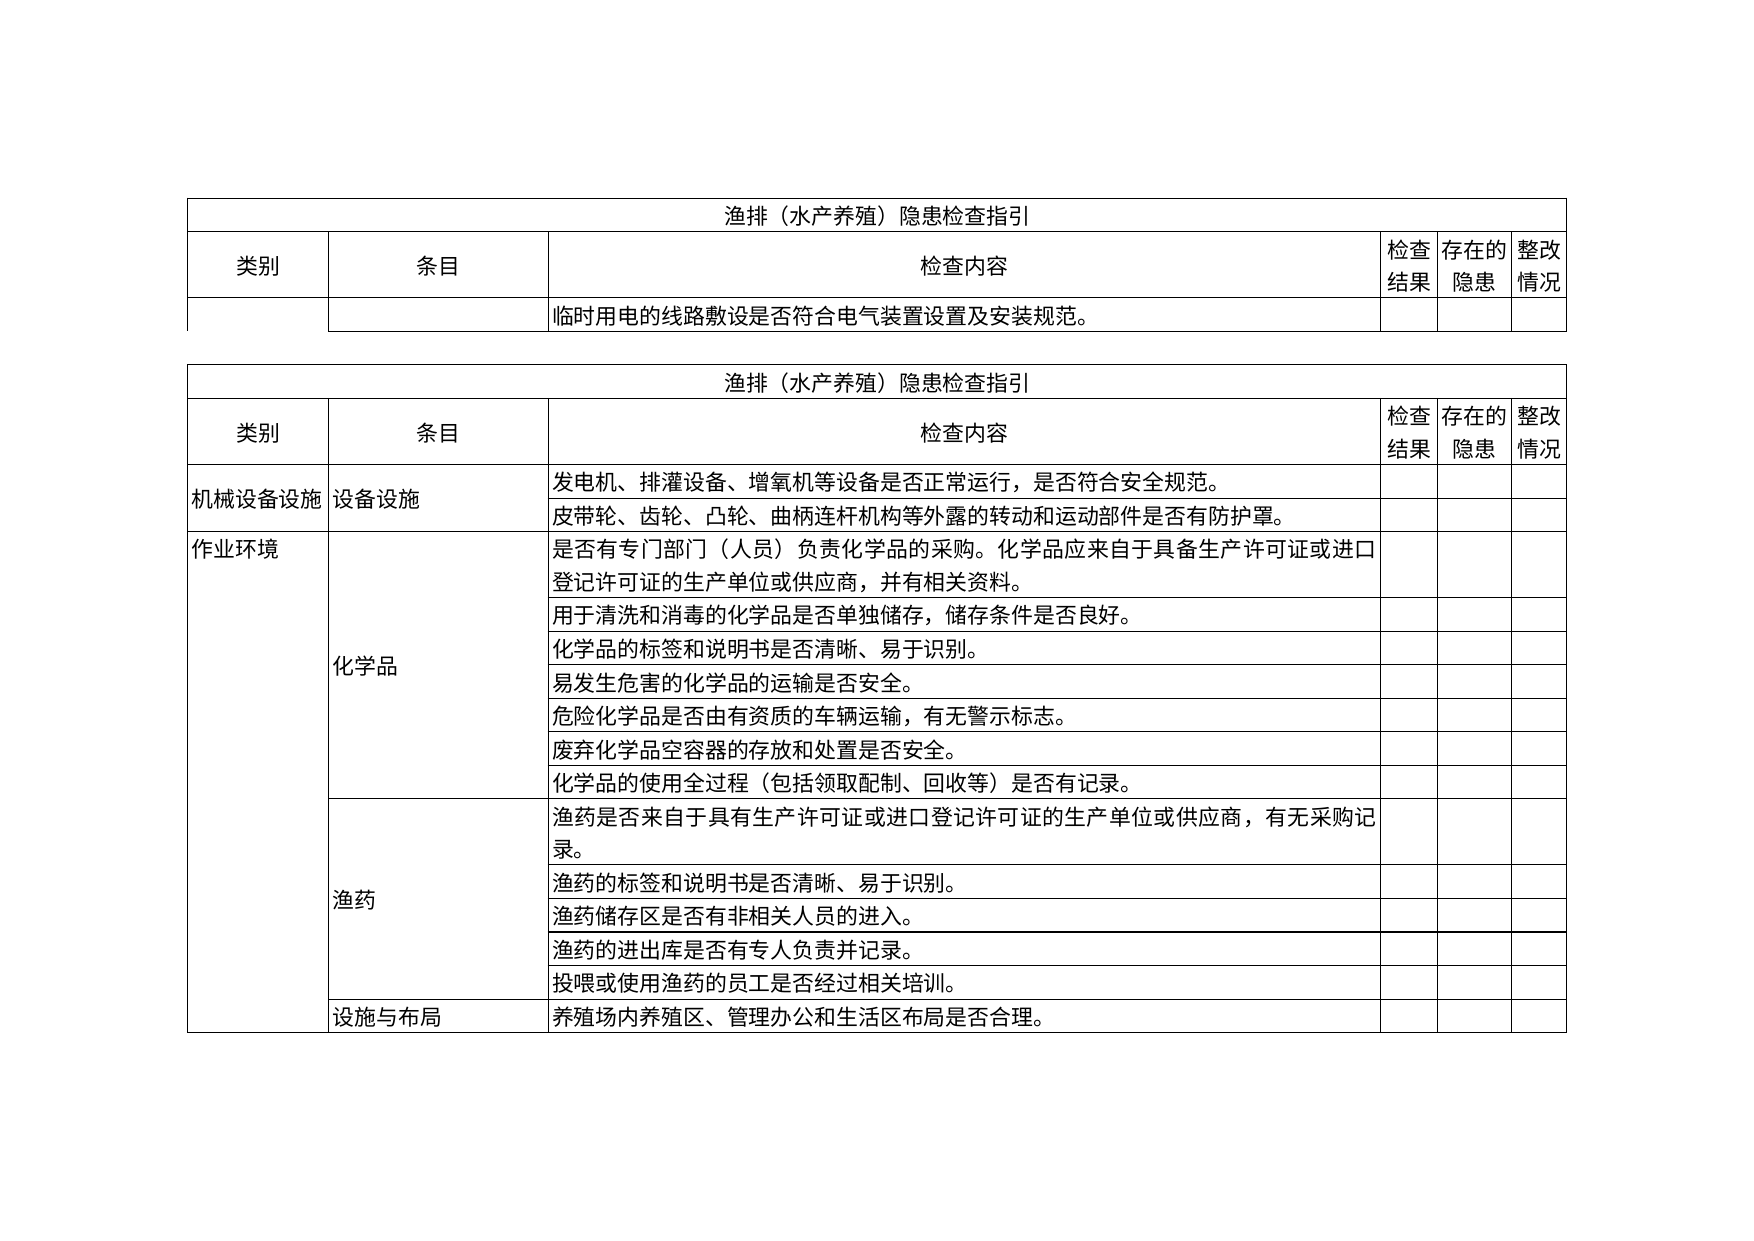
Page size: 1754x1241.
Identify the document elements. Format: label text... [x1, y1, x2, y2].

table_cell [1438, 632, 1511, 664]
table_cell [1512, 732, 1566, 765]
table_cell [1381, 699, 1437, 731]
table_cell [1381, 933, 1437, 965]
table_cell [1438, 766, 1511, 798]
table_cell 易发生危害的化学品的运输是否安全。 [549, 665, 1380, 698]
table_cell [1512, 598, 1566, 631]
table_cell 临时用电的线路敷设是否符合电气装置设置及安装规范。 [549, 298, 1380, 331]
table_cell 检查内容 [549, 399, 1380, 464]
table_cell [1512, 298, 1566, 331]
table_cell [1512, 899, 1566, 931]
table_cell 皮带轮、齿轮、凸轮、曲柄连杆机构等外露的转动和运动部件是否有防护罩。 [549, 499, 1380, 531]
table_cell 条目 [329, 232, 548, 297]
table_cell [1381, 298, 1437, 331]
table_cell [1512, 799, 1566, 864]
table_cell 危险化学品是否由有资质的车辆运输，有无警示标志。 [549, 699, 1380, 731]
table_cell [1438, 598, 1511, 631]
table_cell [1438, 732, 1511, 765]
table_cell [1438, 865, 1511, 898]
table_cell 检查结果 [1381, 399, 1437, 464]
table_cell [1512, 865, 1566, 898]
table_cell 设备设施 [329, 465, 548, 531]
table_cell [1381, 865, 1437, 898]
table_cell [1438, 499, 1511, 531]
table_cell [1381, 1000, 1437, 1032]
table_cell [1512, 499, 1566, 531]
table_cell [1512, 766, 1566, 798]
table_cell 检查内容 [549, 232, 1380, 297]
table_cell [1438, 699, 1511, 731]
table_cell 类别 [188, 232, 328, 297]
table_cell [1381, 799, 1437, 864]
table_cell 是否有专门部门（人员）负责化学品的采购。化学品应来自于具备生产许可证或进口登记许可证的生产单位或供应商，并有相关资料。 [549, 532, 1380, 597]
table_cell 渔药储存区是否有非相关人员的进入。 [549, 899, 1380, 931]
table_cell [1438, 799, 1511, 864]
table_cell 存在的隐患 [1438, 232, 1511, 297]
table_cell 整改情况 [1512, 399, 1566, 464]
table_cell 发电机、排灌设备、增氧机等设备是否正常运行，是否符合安全规范。 [549, 465, 1380, 497]
table_cell [1512, 632, 1566, 664]
table_cell [1512, 465, 1566, 497]
table_cell 类别 [188, 399, 328, 464]
table_cell [1381, 665, 1437, 698]
table_cell 化学品的使用全过程（包括领取配制、回收等）是否有记录。 [549, 766, 1380, 798]
table_cell [1512, 699, 1566, 731]
table_cell [1381, 532, 1437, 597]
table_cell 渔药是否来自于具有生产许可证或进口登记许可证的生产单位或供应商，有无采购记录。 [549, 799, 1380, 864]
table_cell 机械设备设施 [188, 465, 328, 531]
table_cell [1438, 899, 1511, 931]
table_header 渔排（水产养殖）隐患检查指引 [188, 365, 1566, 398]
table_cell [1438, 532, 1511, 597]
table_cell [1381, 966, 1437, 998]
table_cell 用于清洗和消毒的化学品是否单独储存，储存条件是否良好。 [549, 598, 1380, 631]
table_cell [1438, 966, 1511, 998]
table_cell [1438, 1000, 1511, 1032]
table_cell 作业环境 [188, 532, 328, 1032]
table_cell 化学品的标签和说明书是否清晰、易于识别。 [549, 632, 1380, 664]
table_cell [1381, 632, 1437, 664]
table_cell [1381, 766, 1437, 798]
table_cell [1438, 933, 1511, 965]
table_cell 渔药的标签和说明书是否清晰、易于识别。 [549, 865, 1380, 898]
table_cell [1512, 665, 1566, 698]
table_cell [1438, 665, 1511, 698]
table_cell [1381, 899, 1437, 931]
table_cell [1381, 598, 1437, 631]
table_cell [1438, 465, 1511, 497]
table_cell 设施与布局 [329, 1000, 548, 1032]
table_cell 渔药 [329, 799, 548, 998]
table_header 渔排（水产养殖）隐患检查指引 [188, 199, 1566, 231]
table_cell [1512, 966, 1566, 998]
table_cell [1381, 499, 1437, 531]
table_cell [1381, 732, 1437, 765]
table_cell 养殖场内养殖区、管理办公和生活区布局是否合理。 [549, 1000, 1380, 1032]
table_cell 条目 [329, 399, 548, 464]
table_cell [1512, 933, 1566, 965]
table_cell 渔药的进出库是否有专人负责并记录。 [549, 933, 1380, 965]
table_cell [1438, 298, 1511, 331]
table_cell 检查结果 [1381, 232, 1437, 297]
table_cell 废弃化学品空容器的存放和处置是否安全。 [549, 732, 1380, 765]
table_cell [1512, 1000, 1566, 1032]
table_cell 存在的隐患 [1438, 399, 1511, 464]
table_cell 投喂或使用渔药的员工是否经过相关培训。 [549, 966, 1380, 998]
table_cell [1381, 465, 1437, 497]
table_cell [1512, 532, 1566, 597]
table_cell 化学品 [329, 532, 548, 798]
table_cell 整改情况 [1512, 232, 1566, 297]
